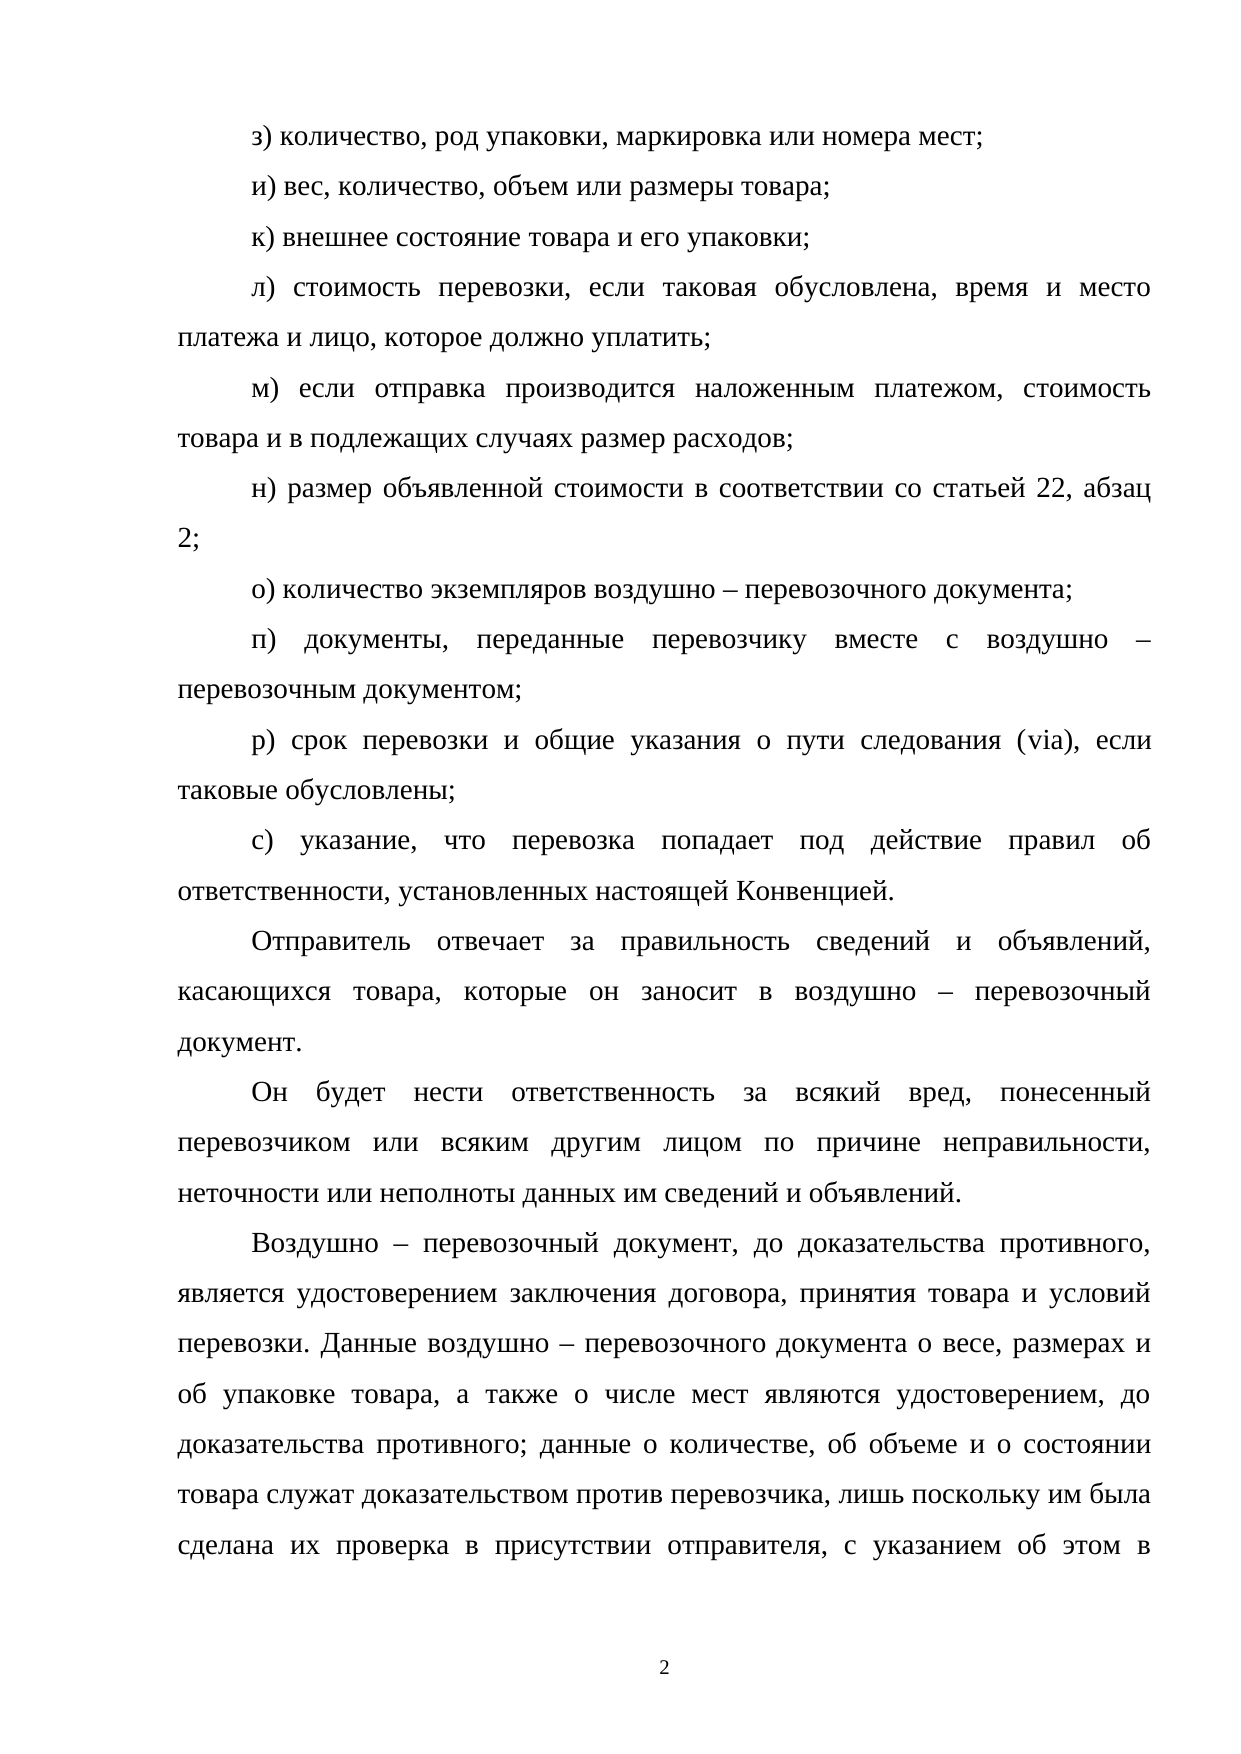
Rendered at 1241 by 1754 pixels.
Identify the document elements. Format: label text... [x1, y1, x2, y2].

text Отправитель отвечает за правильность сведений и объявлений, касающихся товара, которые он заносит в воздушно – перевозочный документ. [177, 923, 1152, 1057]
text п) документы, переданные перевозчику вместе с воздушно – перевозочным документом; [177, 621, 1152, 705]
text к) внешнее состояние товара и его упаковки; [177, 219, 1152, 252]
text м) если отправка производится наложенным платежом, стоимость товара и в подлежащих случаях размер расходов; [177, 370, 1152, 453]
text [177, 1225, 1152, 1560]
text о) количество экземпляров воздушно – перевозочного документа; [177, 571, 1152, 604]
text л) стоимость перевозки, если таковая обусловлена, время и место платежа и лицо, которое должно уплатить; [177, 269, 1152, 353]
text з) количество, род упаковки, маркировка или номера мест; [177, 118, 1152, 152]
text Он будет нести ответственность за всякий вред, понесенный перевозчиком или всяким другим лицом по причине неправильности, неточности или неполноты данных им сведений и объявлений. [177, 1074, 1152, 1208]
text с) указание, что перевозка попадает под действие правил об ответственности, установленных настоящей Конвенцией. [177, 822, 1152, 906]
text р) срок перевозки и общие указания о пути следования (via), если таковые обусловлены; [177, 722, 1152, 806]
text и) вес, количество, объем или размеры товара; [177, 168, 1152, 202]
text н) размер объявленной стоимости в соответствии со статьей 22, абзац 2; [177, 470, 1152, 554]
